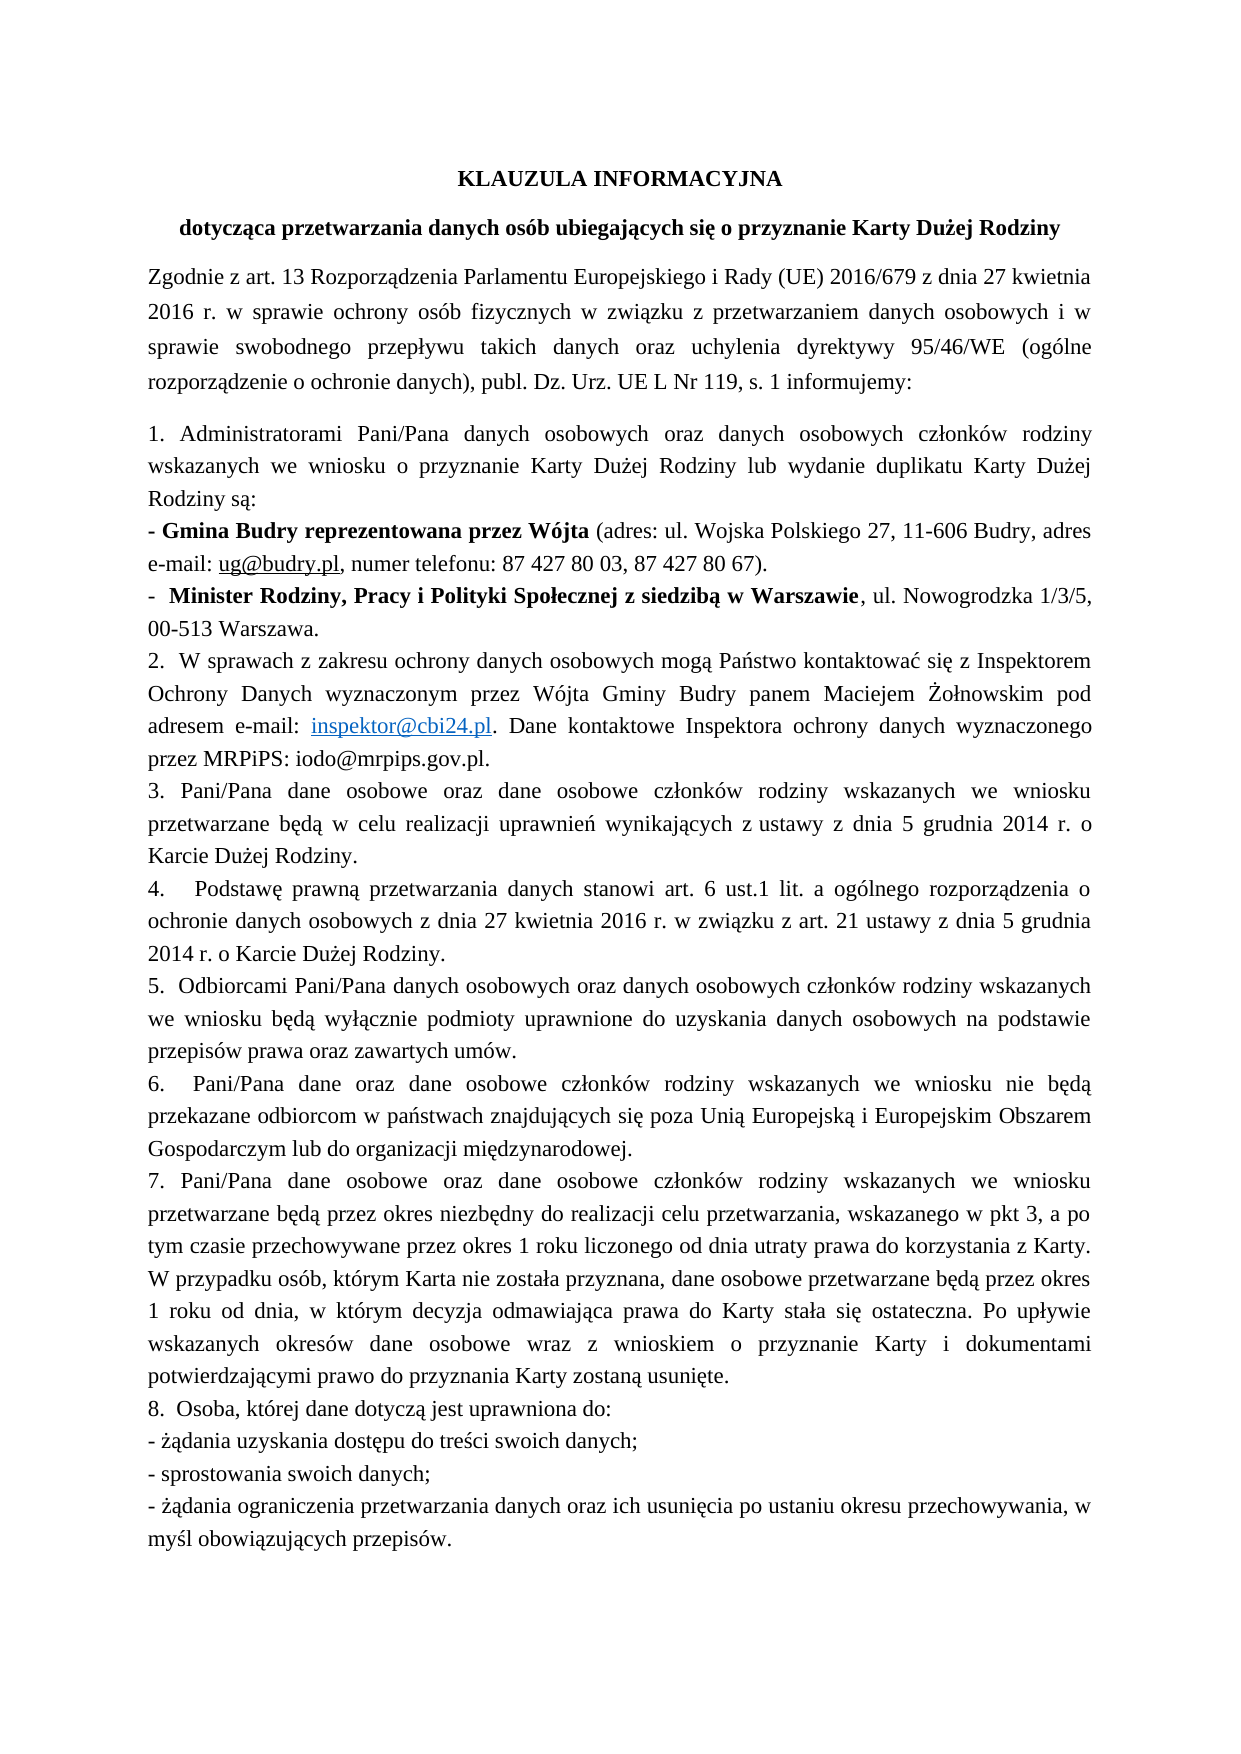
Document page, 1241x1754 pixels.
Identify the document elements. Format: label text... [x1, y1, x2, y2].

text 5. Odbiorcami Pani/Pana danych osobowych oraz danych osobowych członków rodziny wskazanych we wniosku będą wyłącznie podmioty uprawnione do uzyskania danych osobowych na podstawie przepisów prawa oraz zawartych umów. [148, 969, 1093, 1067]
text 4. Podstawę prawną przetwarzania danych stanowi art. 6 ust.1 lit. a ogólnego rozporządzenia o ochronie danych osobowych z dnia 27 kwietnia 2016 r. w związku z art. 21 ustawy z dnia 5 grudnia 2014 r. o Karcie Dużej Rodziny. [148, 872, 1093, 969]
text - żądania ograniczenia przetwarzania danych oraz ich usunięcia po ustaniu okresu przechowywania, w myśl obowiązujących przepisów. [148, 1489, 1093, 1554]
text Zgodnie z art. 13 Rozporządzenia Parlamentu Europejskiego i Rady (UE) 2016/679 z dnia 27 kwietnia 2016 r. w sprawie ochrony osób fizycznych w związku z przetwarzaniem danych osobowych i w sprawie swobodnego przepływu takich danych oraz uchylenia dyrektywy 95/46/WE (ogólne rozporządzenie o ochronie danych), publ. Dz. Urz. UE L Nr 119, s. 1 informujemy: [148, 260, 1093, 398]
text - sprostowania swoich danych; [148, 1457, 1093, 1489]
text 1. Administratorami Pani/Pana danych osobowych oraz danych osobowych członków rodziny wskazanych we wniosku o przyznanie Karty Dużej Rodziny lub wydanie duplikatu Karty Dużej Rodziny są: [148, 417, 1093, 514]
text KLAUZULA INFORMACYJNA [148, 162, 1093, 194]
text - Minister Rodziny, Pracy i Polityki Społecznej z siedzibą w Warszawie, ul. Nowogrodzka 1/3/5, 00-513 Warszawa. [148, 579, 1093, 644]
text 2. W sprawach z zakresu ochrony danych osobowych mogą Państwo kontaktować się z Inspektorem Ochrony Danych wyznaczonym przez Wójta Gminy Budry panem Maciejem Żołnowskim pod adresem e-mail: inspektor@cbi24.pl. Dane kontaktowe Inspektora ochrony danych wyznaczonego przez MRPiPS: iodo@mrpips.gov.pl. [148, 644, 1093, 774]
text 6. Pani/Pana dane oraz dane osobowe członków rodziny wskazanych we wniosku nie będą przekazane odbiorcom w państwach znajdujących się poza Unią Europejską i Europejskim Obszarem Gospodarczym lub do organizacji międzynarodowej. [148, 1067, 1093, 1164]
text - Gmina Budry reprezentowana przez Wójta (adres: ul. Wojska Polskiego 27, 11-606 Budry, adres e-mail: ug@budry.pl, numer telefonu: 87 427 80 03, 87 427 80 67). [148, 514, 1093, 579]
text dotycząca przetwarzania danych osób ubiegających się o przyznanie Karty Dużej Rodziny [148, 211, 1093, 244]
text 3. Pani/Pana dane osobowe oraz dane osobowe członków rodziny wskazanych we wniosku przetwarzane będą w celu realizacji uprawnień wynikających z ustawy z dnia 5 grudnia 2014 r. o Karcie Dużej Rodziny. [148, 774, 1093, 872]
text 8. Osoba, której dane dotyczą jest uprawniona do: [148, 1392, 1093, 1424]
text 7. Pani/Pana dane osobowe oraz dane osobowe członków rodziny wskazanych we wniosku przetwarzane będą przez okres niezbędny do realizacji celu przetwarzania, wskazanego w pkt 3, a po tym czasie przechowywane przez okres 1 roku liczonego od dnia utraty prawa do korzystania z Karty. W przypadku osób, którym Karta nie została przyznana, dane osobowe przetwarzane będą przez okres 1 roku od dnia, w którym decyzja odmawiająca prawa do Karty stała się ostateczna. Po upływie wskazanych okresów dane osobowe wraz z wnioskiem o przyznanie Karty i dokumentami potwierdzającymi prawo do przyznania Karty zostaną usunięte. [148, 1164, 1093, 1392]
text - żądania uzyskania dostępu do treści swoich danych; [148, 1424, 1093, 1457]
